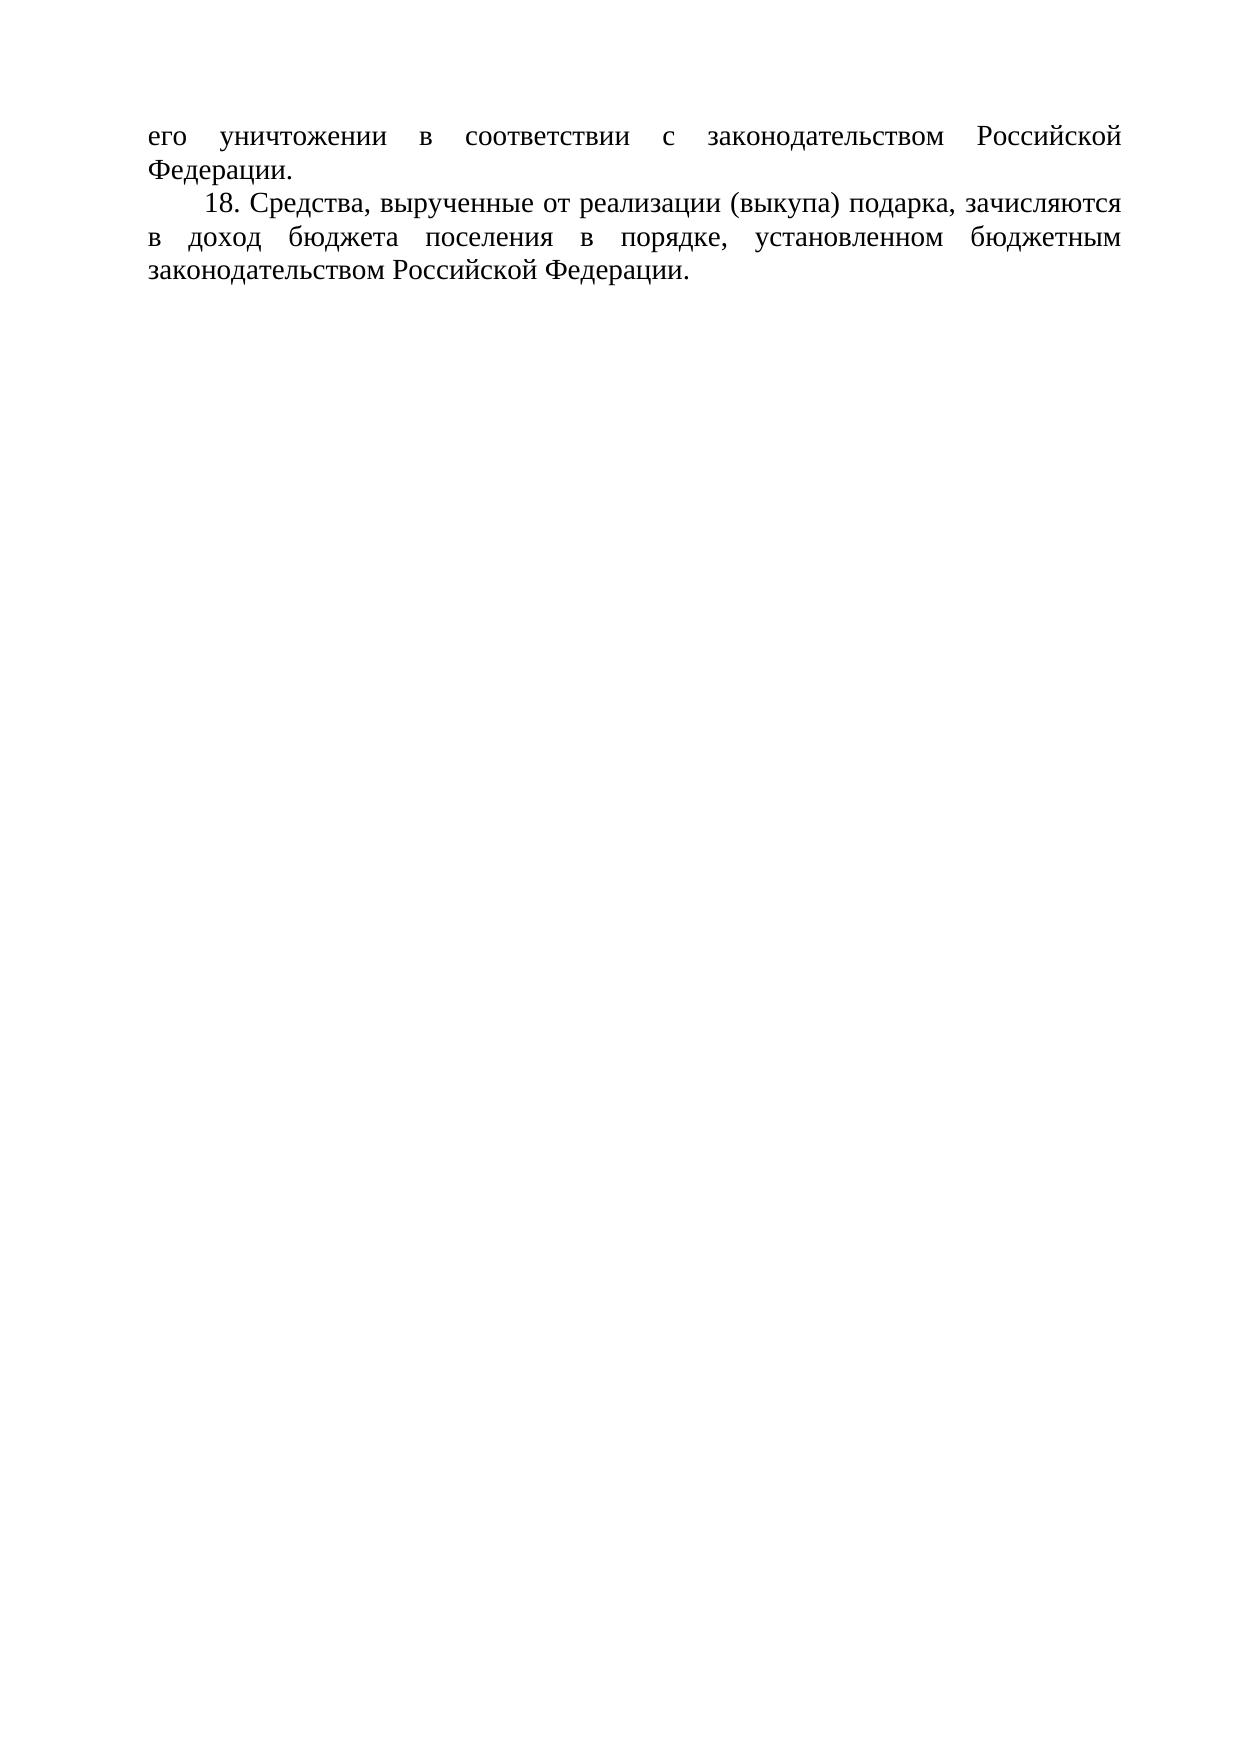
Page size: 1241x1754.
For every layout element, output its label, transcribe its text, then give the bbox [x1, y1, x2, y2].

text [148, 118, 1122, 185]
text 18. Средства, вырученные от реализации (выкупа) подарка, зачисляются в доход бюджета поселения в порядке, установленном бюджетным законодательством Российской Федерации. [148, 185, 1122, 286]
